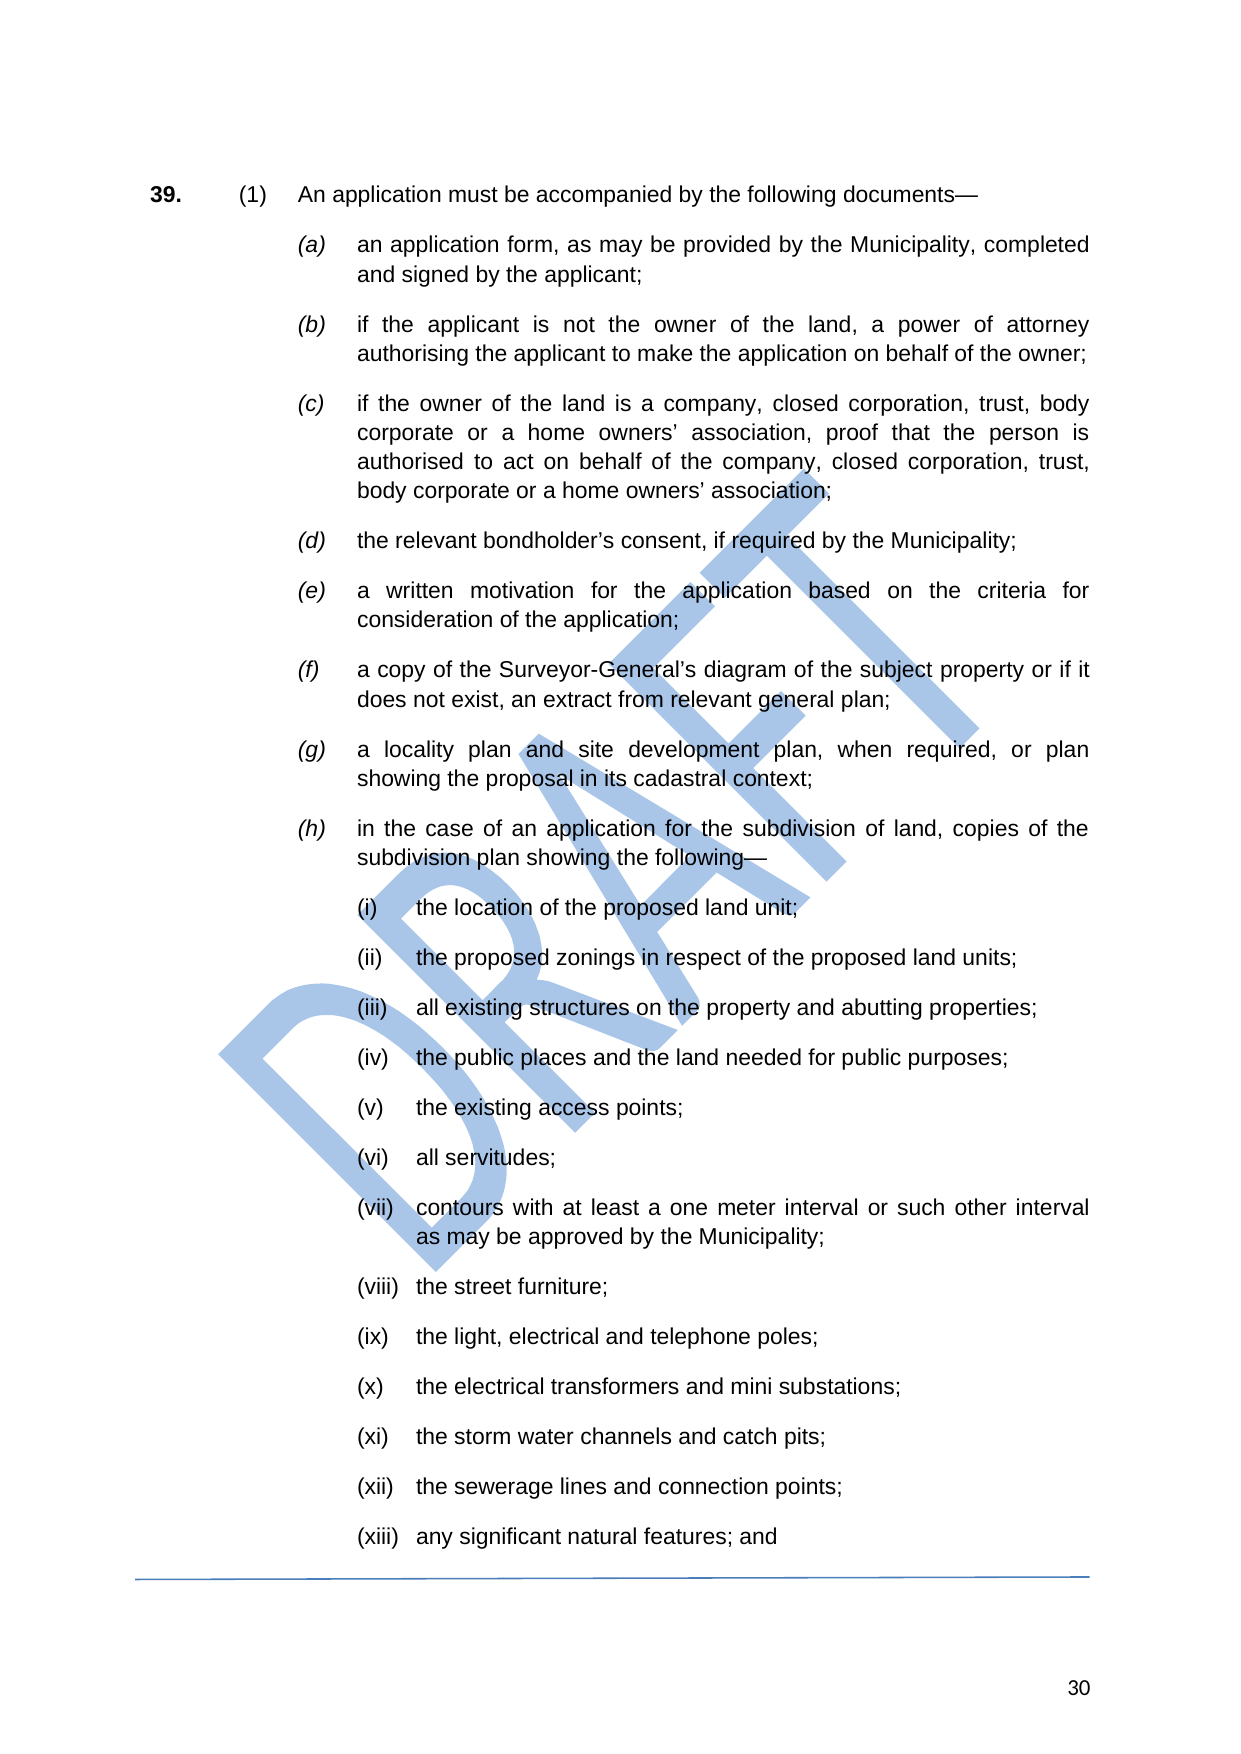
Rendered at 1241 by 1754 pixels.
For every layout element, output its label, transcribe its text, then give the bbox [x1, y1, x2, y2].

list the storm water channels and catch pits; [357, 1421, 1090, 1450]
list if the applicant is not the owner of the land, a power of attorney authorising the applicant to make the application on behalf of the owner; [298, 309, 1090, 367]
list the relevant bondholder’s consent, if required by the Municipality; [298, 525, 1090, 554]
list the sewerage lines and connection points; [357, 1471, 1090, 1500]
list any significant natural features; and [357, 1521, 1090, 1550]
text 39. (1) An application must be accompanied by the following documents— [150, 179, 1090, 209]
list in the case of an application for the subdivision of land, copies of the subdivision plan showing the following— [298, 813, 1090, 871]
list all servitudes; [357, 1142, 1090, 1171]
list the existing access points; [357, 1092, 1090, 1121]
list contours with at least a one meter interval or such other interval as may be approved by the Municipality; [357, 1192, 1090, 1250]
list the electrical transformers and mini substations; [357, 1371, 1090, 1400]
list the public places and the land needed for public purposes; [357, 1042, 1090, 1071]
list the light, electrical and telephone poles; [357, 1321, 1090, 1350]
list if the owner of the land is a company, closed corporation, trust, body corporate or a home owners’ association, proof that the person is authorised to act on behalf of the company, closed corporation, trust, body corporate or a home owners’ association; [298, 388, 1090, 504]
list a written motivation for the application based on the criteria for consideration of the application; [298, 575, 1090, 634]
list all existing structures on the property and abutting properties; [357, 992, 1090, 1021]
list an application form, as may be provided by the Municipality, completed and signed by the applicant; [298, 229, 1090, 288]
list the proposed zonings in respect of the proposed land units; [357, 942, 1090, 971]
list the location of the proposed land unit; [357, 892, 1090, 921]
list the street furniture; [357, 1271, 1090, 1300]
list a locality plan and site development plan, when required, or plan showing the proposal in its cadastral context; [298, 734, 1090, 792]
list a copy of the Surveyor-General’s diagram of the subject property or if it does not exist, an extract from relevant general plan; [298, 654, 1090, 713]
